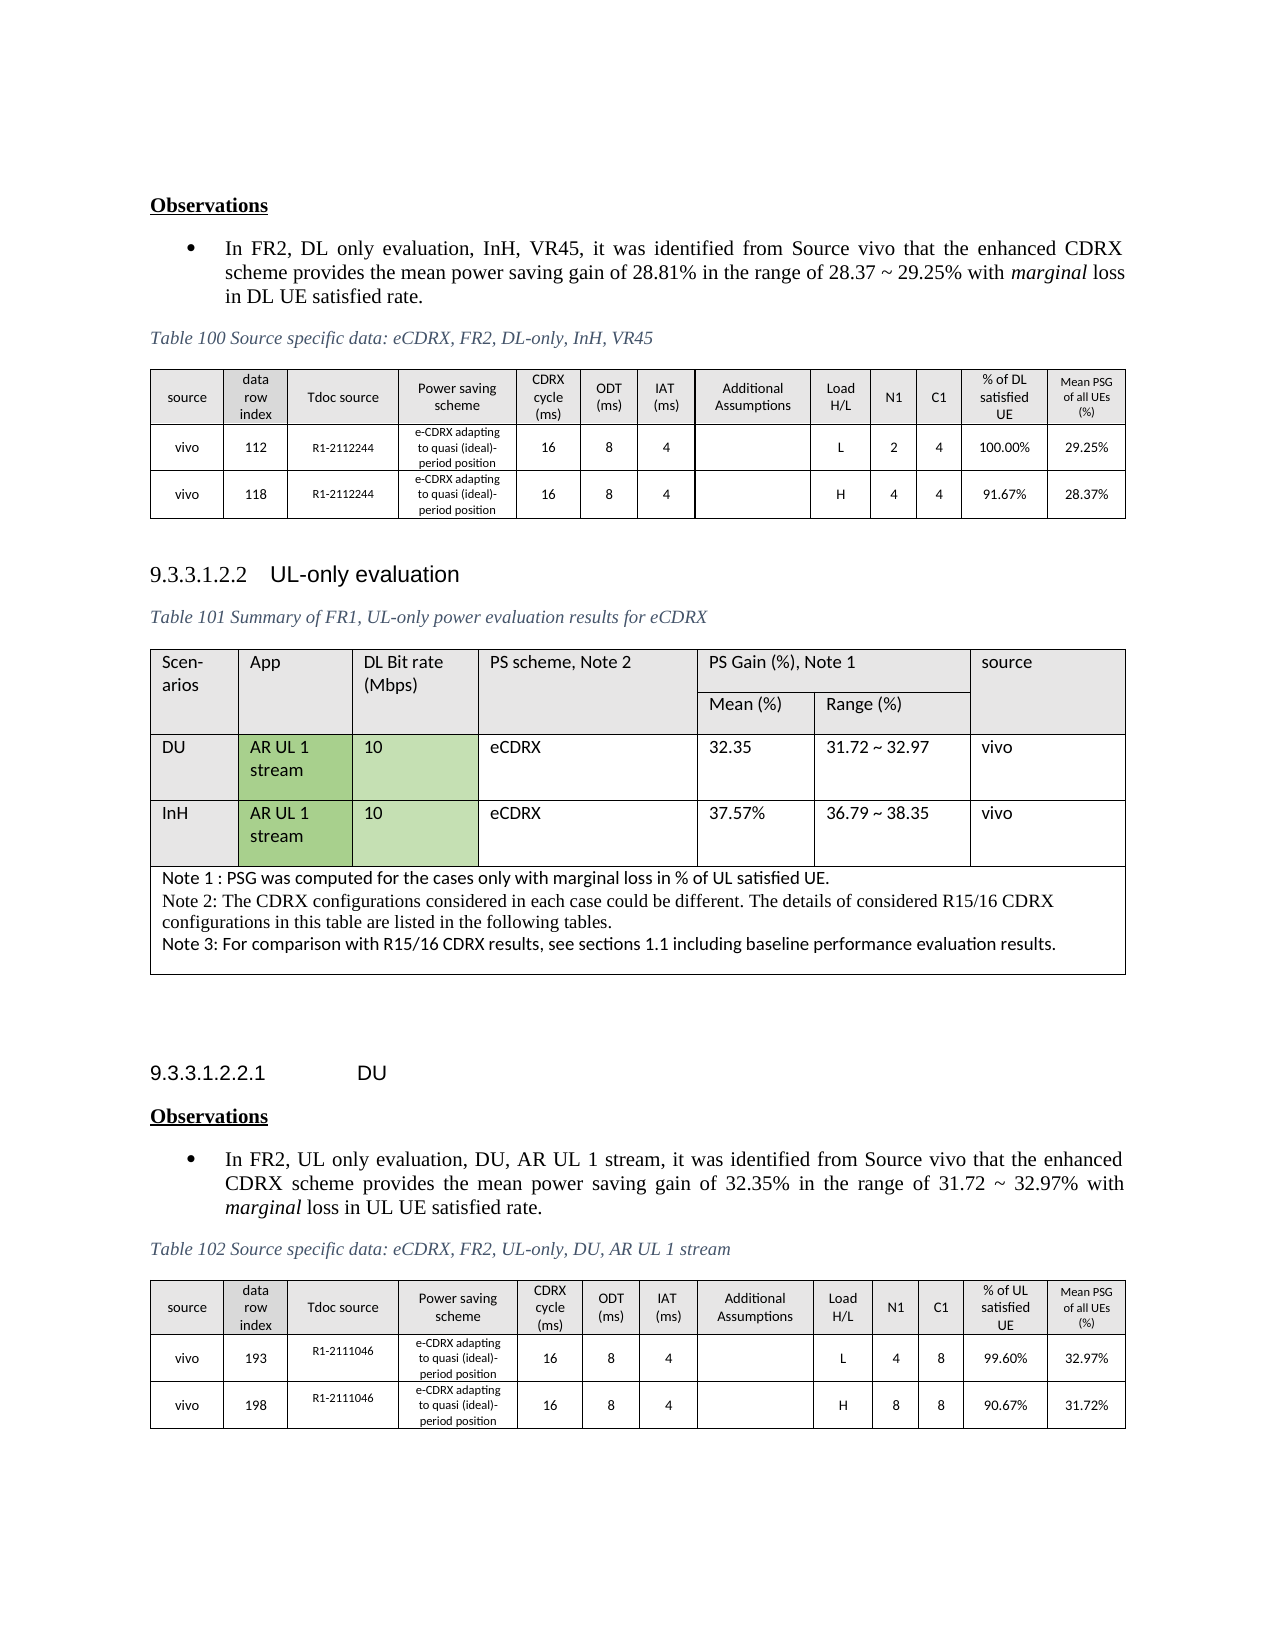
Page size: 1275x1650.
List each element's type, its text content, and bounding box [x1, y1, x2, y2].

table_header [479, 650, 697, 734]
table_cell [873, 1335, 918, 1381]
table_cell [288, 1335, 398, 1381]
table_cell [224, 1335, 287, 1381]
text Table 100 Source specific data: eCDRX, FR2, DL-only, InH, VR45 [150, 327, 1125, 348]
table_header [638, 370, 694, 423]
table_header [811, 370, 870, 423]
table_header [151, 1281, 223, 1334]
list In FR2, DL only evaluation, InH, VR45, it was identified from Source vivo that the enhanced CDRX scheme provides the mean power saving gain of 28.81% in the range of 28.37 ~ 29.25% with marginal loss in DL UE satisfied rate. [187, 236, 1125, 308]
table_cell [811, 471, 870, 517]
text Table 102 Source specific data: eCDRX, FR2, UL-only, DU, AR UL 1 stream [150, 1237, 1125, 1259]
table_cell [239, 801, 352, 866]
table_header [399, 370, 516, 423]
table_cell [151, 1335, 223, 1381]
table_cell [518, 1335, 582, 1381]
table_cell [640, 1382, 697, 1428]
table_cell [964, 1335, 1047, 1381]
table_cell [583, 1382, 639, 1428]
subtitle DU [150, 1061, 1125, 1085]
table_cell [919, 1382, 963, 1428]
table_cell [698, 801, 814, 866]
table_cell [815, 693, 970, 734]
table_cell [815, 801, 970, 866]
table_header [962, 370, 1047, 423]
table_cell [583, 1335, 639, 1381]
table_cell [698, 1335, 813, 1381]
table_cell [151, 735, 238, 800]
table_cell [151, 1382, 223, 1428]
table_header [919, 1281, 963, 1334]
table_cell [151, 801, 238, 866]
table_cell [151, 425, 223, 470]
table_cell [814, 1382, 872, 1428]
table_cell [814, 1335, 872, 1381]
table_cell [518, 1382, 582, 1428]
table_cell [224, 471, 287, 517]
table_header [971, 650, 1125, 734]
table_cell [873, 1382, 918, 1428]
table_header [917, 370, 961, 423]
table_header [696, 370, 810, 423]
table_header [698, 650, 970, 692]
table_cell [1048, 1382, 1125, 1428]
text Observations [150, 1104, 1125, 1128]
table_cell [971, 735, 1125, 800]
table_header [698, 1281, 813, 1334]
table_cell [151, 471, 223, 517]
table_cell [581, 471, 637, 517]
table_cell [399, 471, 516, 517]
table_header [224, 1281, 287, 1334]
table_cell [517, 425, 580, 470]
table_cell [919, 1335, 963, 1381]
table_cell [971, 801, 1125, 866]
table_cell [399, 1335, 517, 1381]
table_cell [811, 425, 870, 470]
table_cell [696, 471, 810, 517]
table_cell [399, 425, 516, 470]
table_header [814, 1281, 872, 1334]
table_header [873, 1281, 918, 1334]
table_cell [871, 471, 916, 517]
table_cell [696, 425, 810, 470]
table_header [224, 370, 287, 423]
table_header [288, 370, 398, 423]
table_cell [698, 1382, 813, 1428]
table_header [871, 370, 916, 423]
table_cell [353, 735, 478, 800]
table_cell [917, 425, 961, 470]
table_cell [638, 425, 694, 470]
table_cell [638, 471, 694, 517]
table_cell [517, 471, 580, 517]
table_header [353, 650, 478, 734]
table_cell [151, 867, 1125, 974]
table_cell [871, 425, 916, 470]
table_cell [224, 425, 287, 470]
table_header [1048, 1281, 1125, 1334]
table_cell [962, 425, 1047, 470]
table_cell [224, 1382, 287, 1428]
list In FR2, UL only evaluation, DU, AR UL 1 stream, it was identified from Source vivo that the enhanced CDRX scheme provides the mean power saving gain of 32.35% in the range of 31.72 ~ 32.97% with marginal loss in UL UE satisfied rate. [187, 1146, 1125, 1219]
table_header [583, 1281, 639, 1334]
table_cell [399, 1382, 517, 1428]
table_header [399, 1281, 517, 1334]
subtitle UL-only evaluation [150, 561, 1125, 588]
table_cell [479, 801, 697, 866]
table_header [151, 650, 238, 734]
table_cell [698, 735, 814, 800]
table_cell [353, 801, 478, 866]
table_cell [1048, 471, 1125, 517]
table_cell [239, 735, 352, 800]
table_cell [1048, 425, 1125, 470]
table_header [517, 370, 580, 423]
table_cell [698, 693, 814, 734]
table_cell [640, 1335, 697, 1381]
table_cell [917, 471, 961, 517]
text Observations [150, 193, 1125, 217]
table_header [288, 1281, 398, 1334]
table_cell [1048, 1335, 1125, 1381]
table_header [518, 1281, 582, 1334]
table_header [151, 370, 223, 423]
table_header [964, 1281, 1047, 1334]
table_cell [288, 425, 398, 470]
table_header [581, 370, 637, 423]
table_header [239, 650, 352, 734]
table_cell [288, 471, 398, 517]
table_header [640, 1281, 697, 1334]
text Table 101 Summary of FR1, UL-only power evaluation results for eCDRX [150, 606, 1125, 628]
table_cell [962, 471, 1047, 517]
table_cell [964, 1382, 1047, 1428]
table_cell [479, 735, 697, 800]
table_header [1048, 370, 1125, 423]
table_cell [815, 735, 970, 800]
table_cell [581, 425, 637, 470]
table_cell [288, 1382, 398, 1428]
